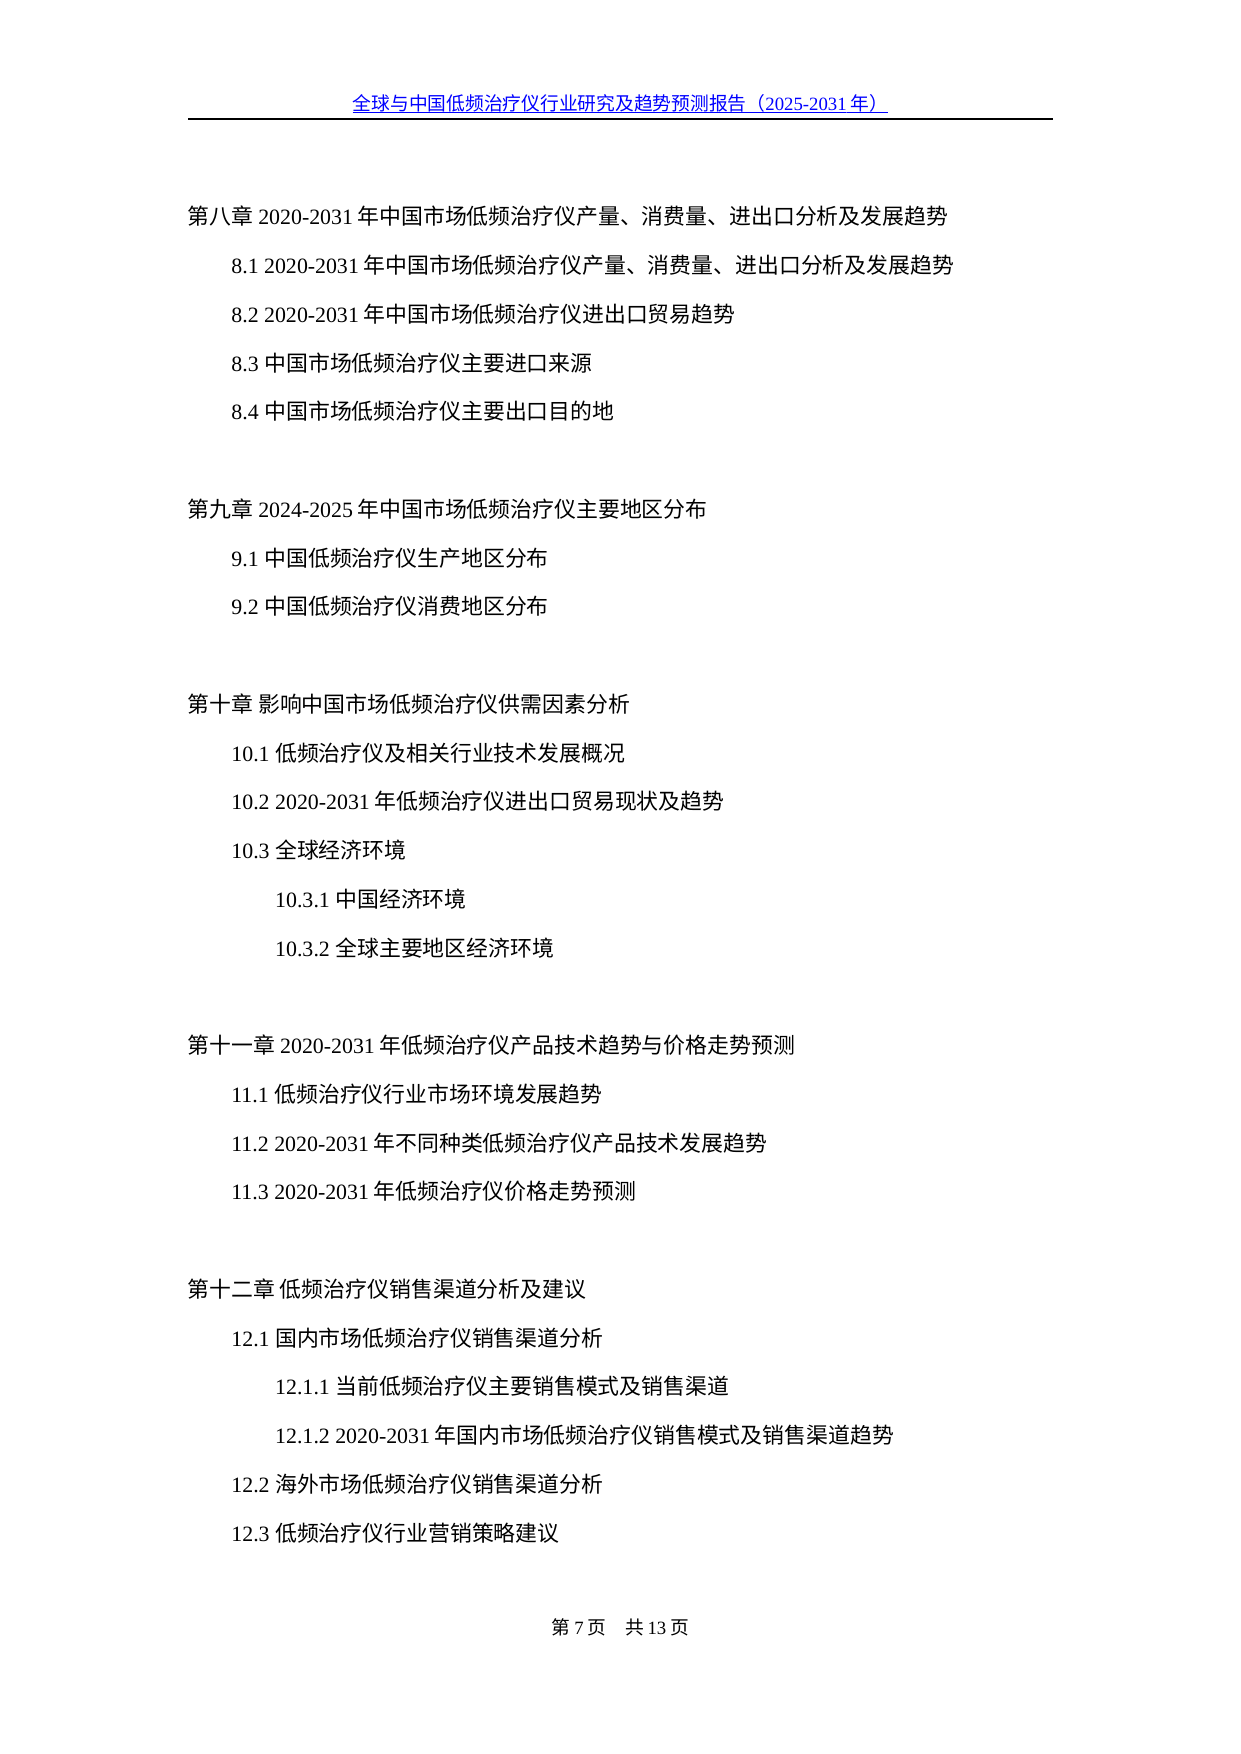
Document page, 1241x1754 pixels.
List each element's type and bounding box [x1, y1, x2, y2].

text [187, 150, 1053, 1548]
